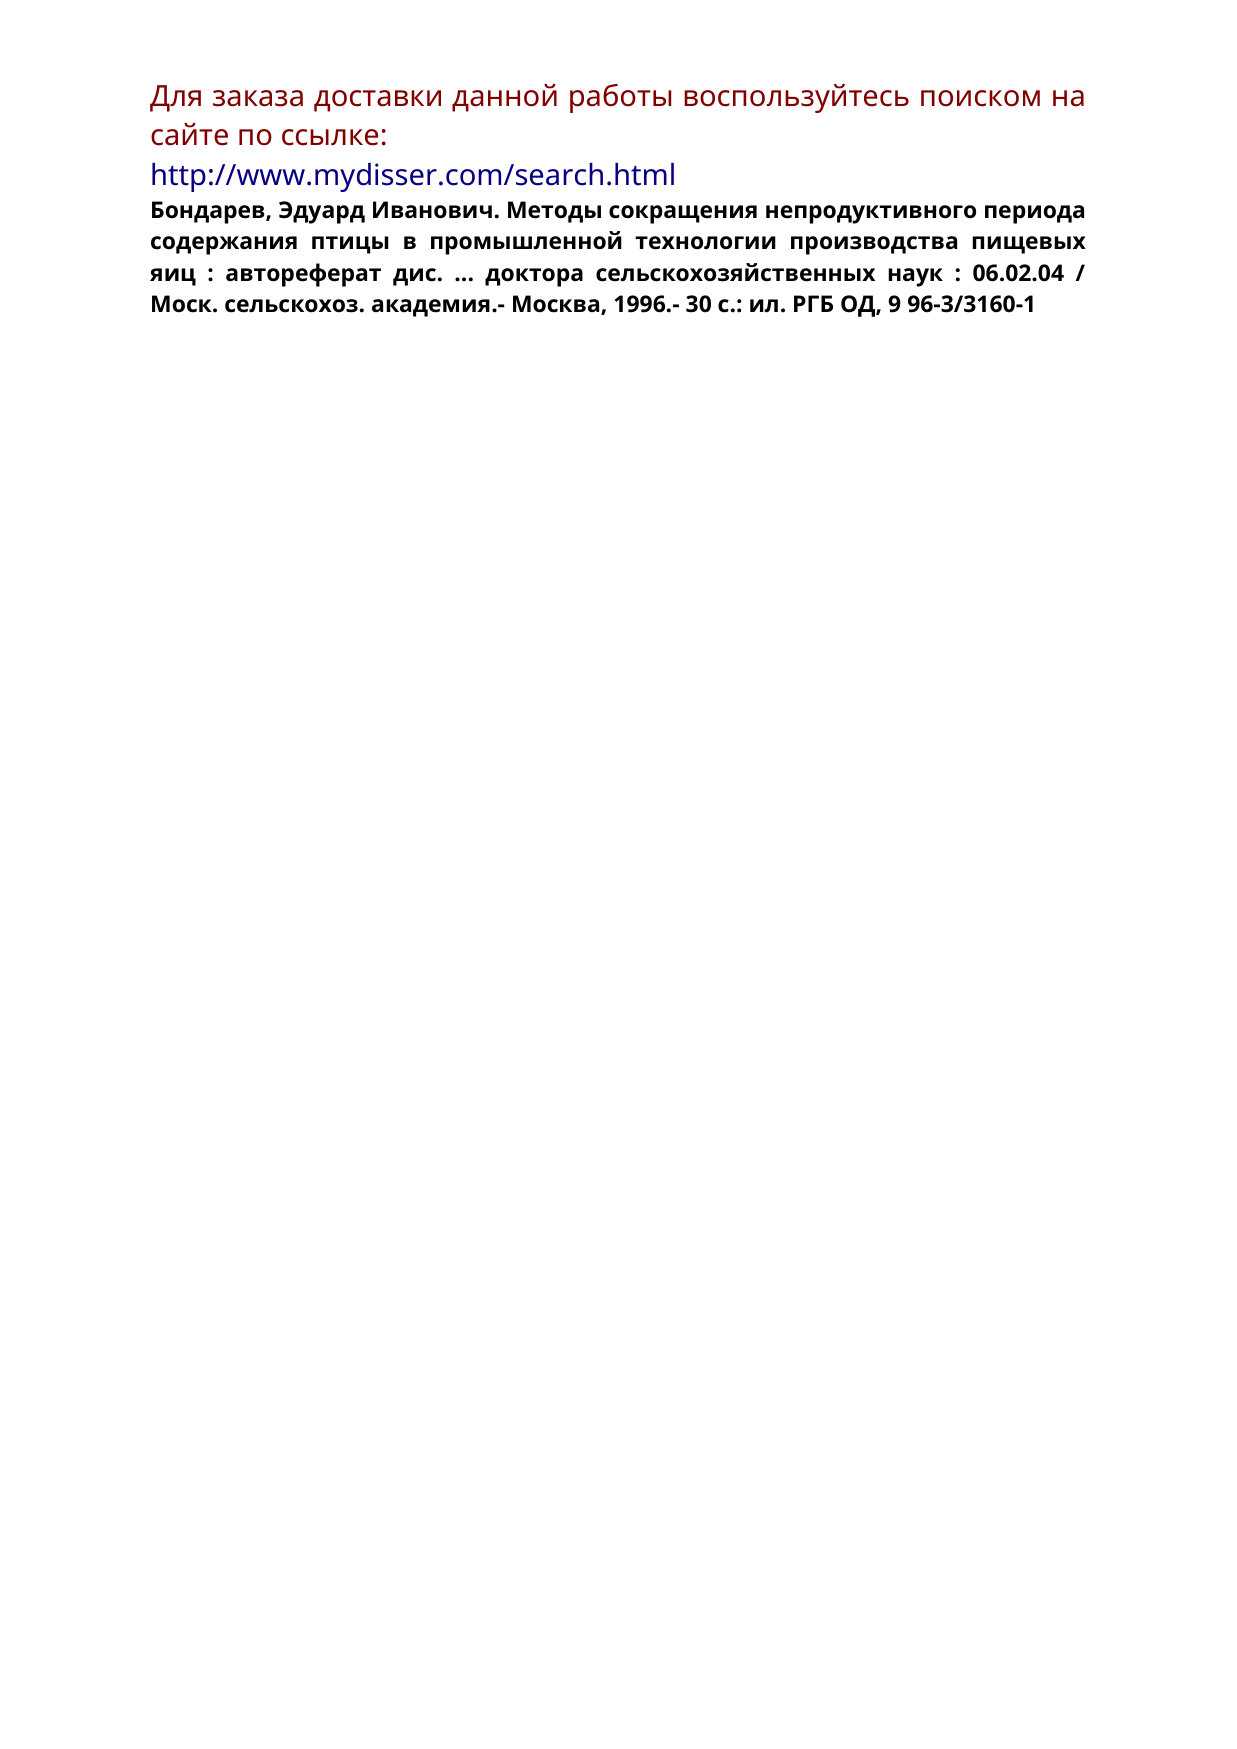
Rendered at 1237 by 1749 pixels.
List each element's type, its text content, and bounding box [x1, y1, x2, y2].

text Бондарев, Эдуард Иванович. Методы сокращения непродуктивного периода содержания птицы в промышленной технологии производства пищевых яиц : автореферат дис. ... доктора сельскохозяйственных наук : 06.02.04 / Моск. сельскохоз. академия.- Москва, 1996.- 30 с.: ил. РГБ ОД, 9 96-3/3160-1 [150, 194, 1086, 319]
